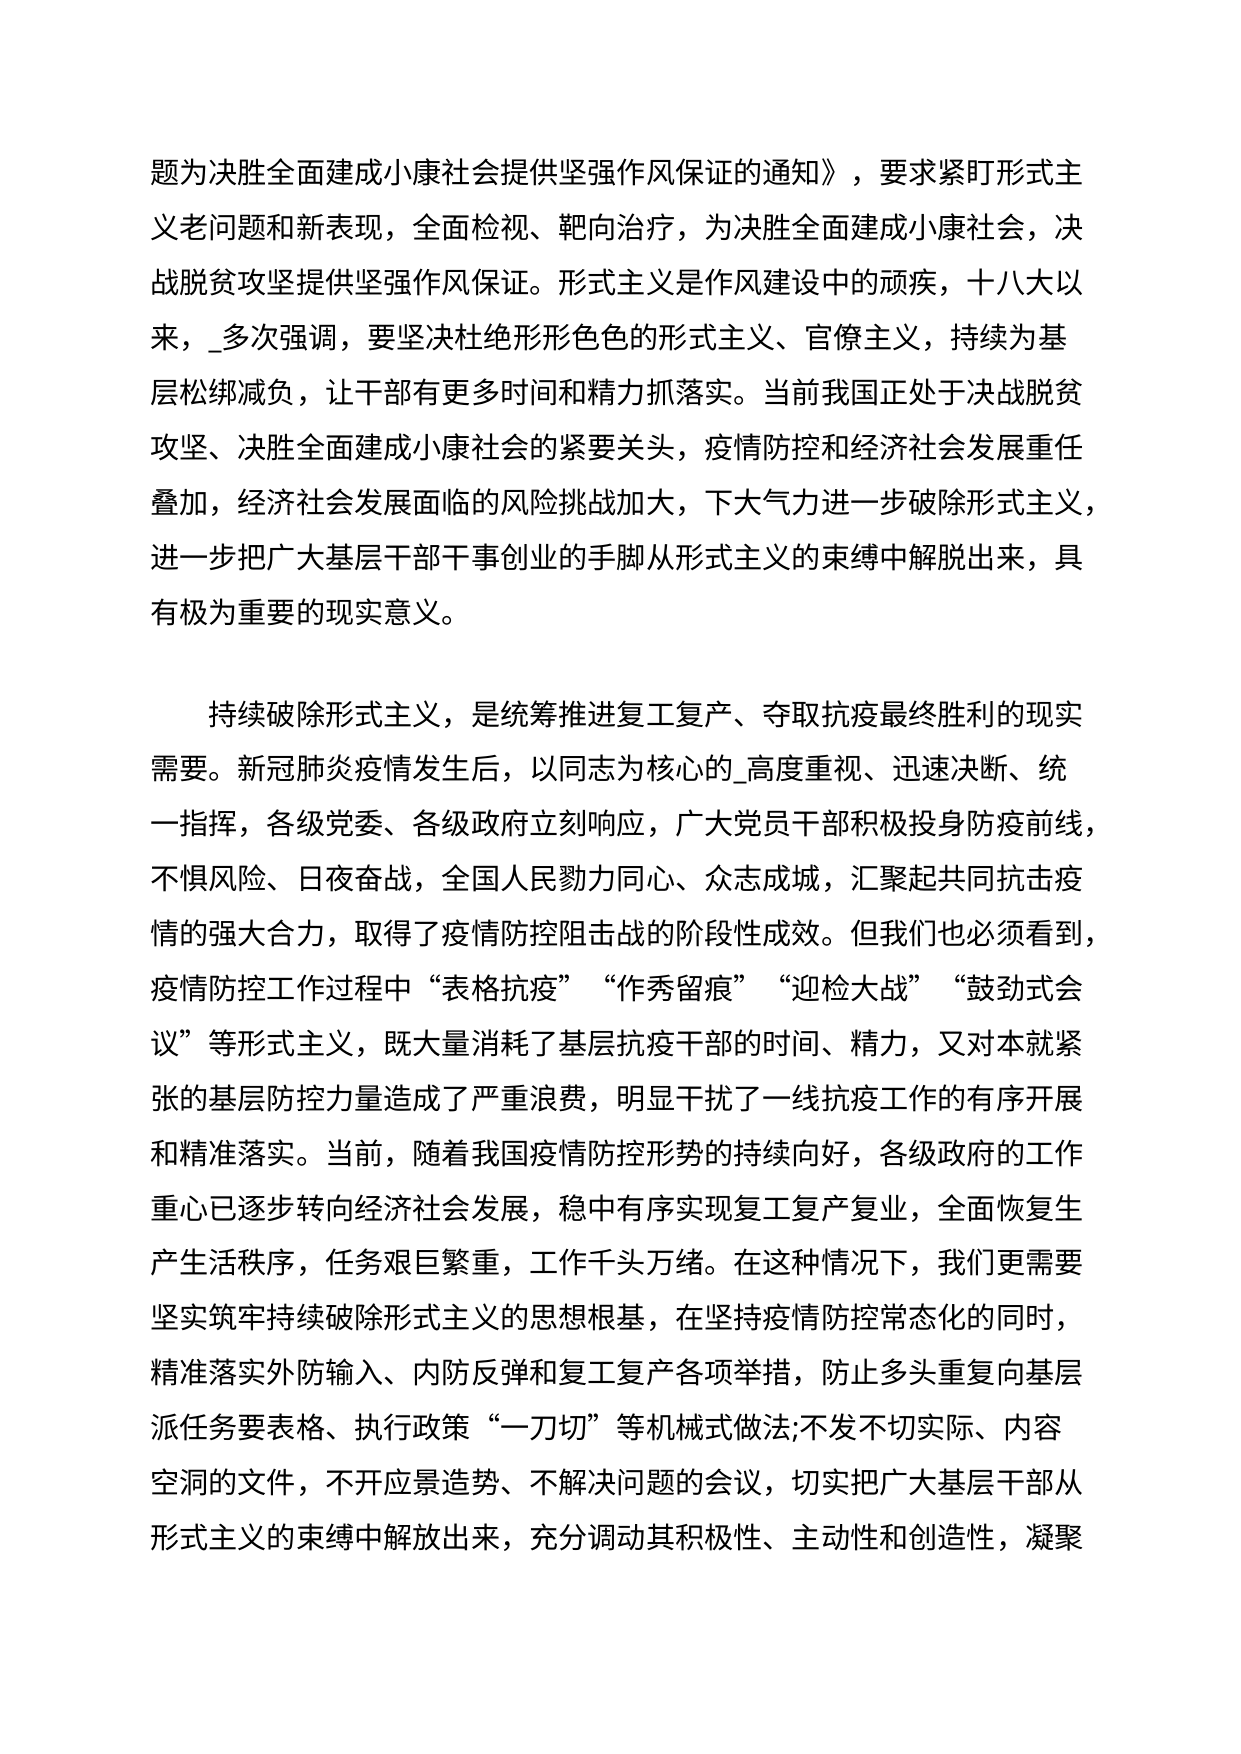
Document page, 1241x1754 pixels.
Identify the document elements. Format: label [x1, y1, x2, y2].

text [150, 150, 1090, 632]
text [150, 691, 1090, 1557]
